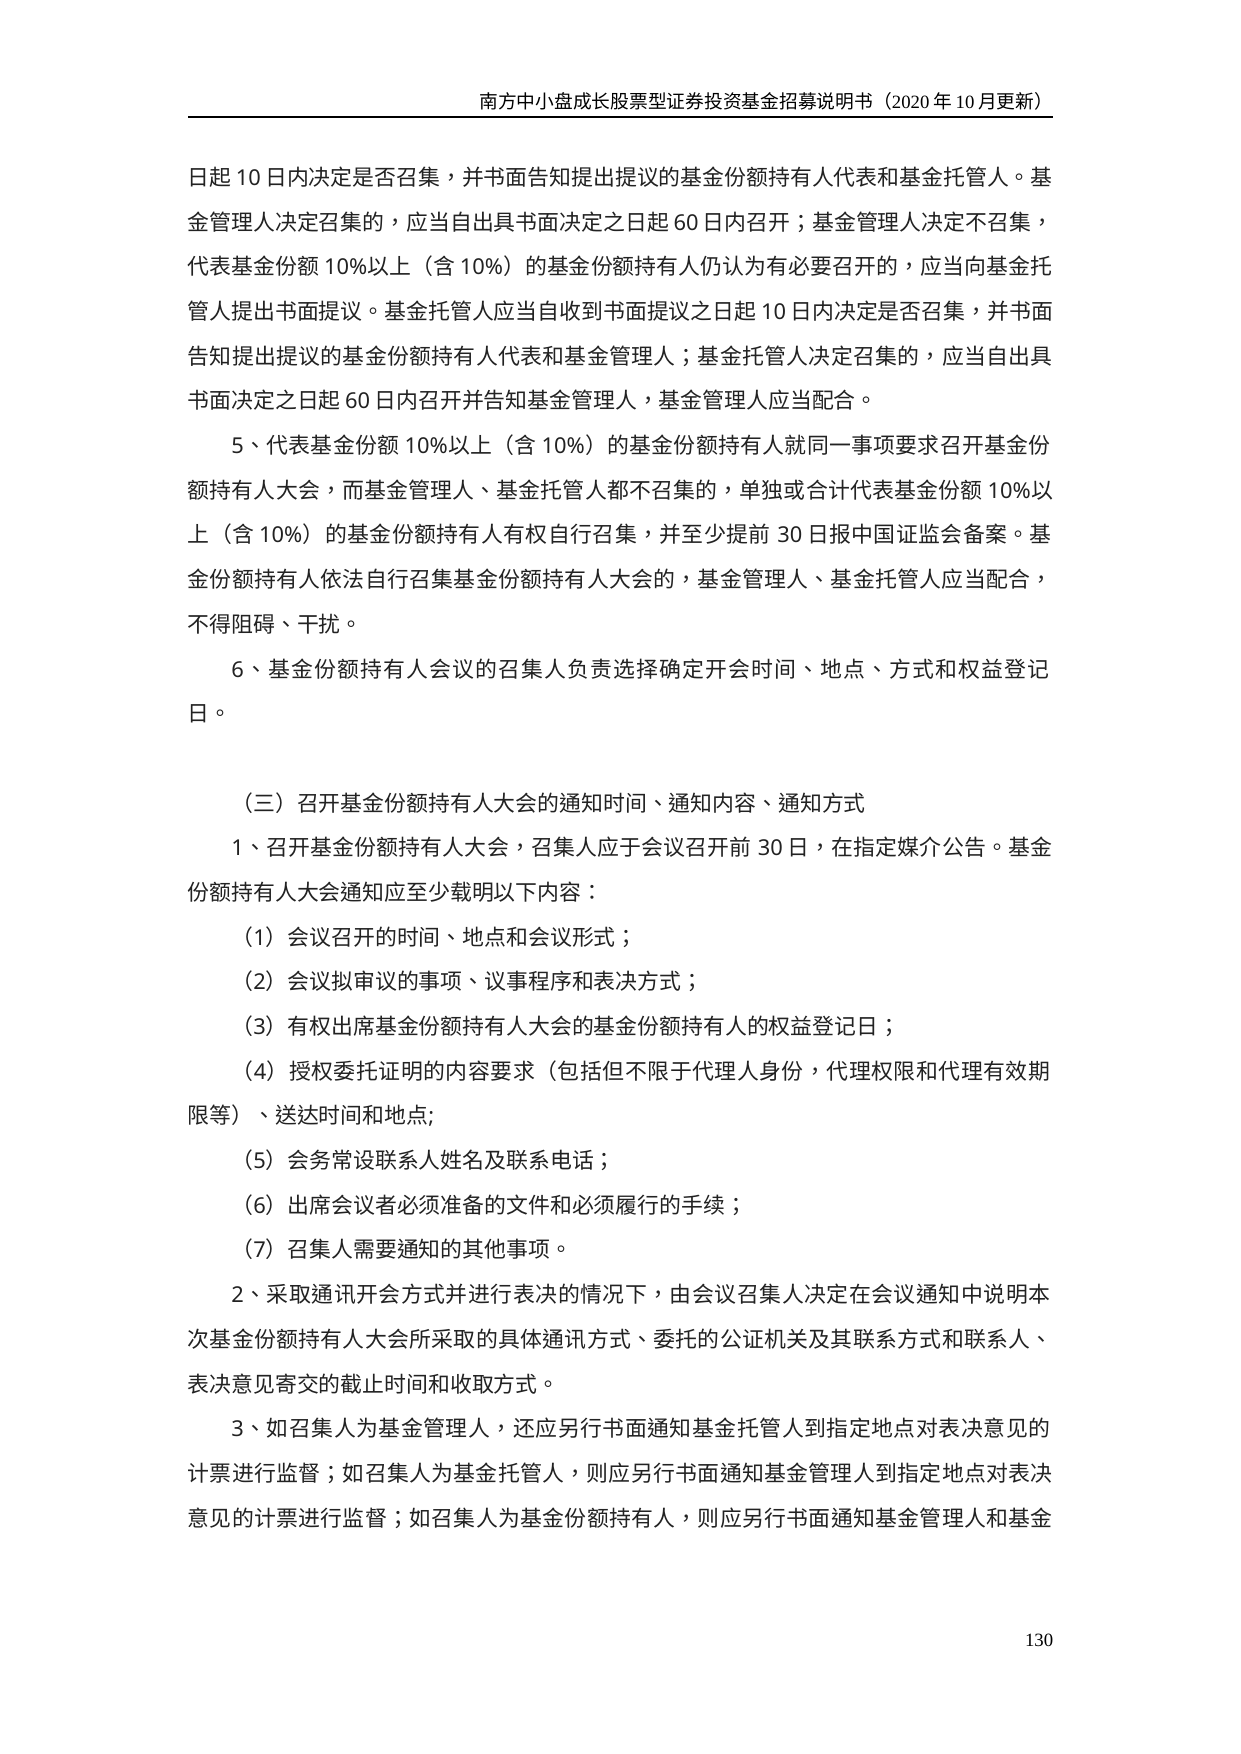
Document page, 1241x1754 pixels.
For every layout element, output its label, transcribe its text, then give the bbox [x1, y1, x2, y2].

text 1、召开基金份额持有人大会，召集人应于会议召开前30日，在指定媒介公告。基金份额持有人大会通知应至少载明以下内容： [187, 832, 1053, 907]
text （三）召开基金份额持有人大会的通知时间、通知内容、通知方式 [187, 788, 1053, 817]
text （1）会议召开的时间、地点和会议形式； [187, 922, 1053, 951]
text 6、基金份额持有人会议的召集人负责选择确定开会时间、地点、方式和权益登记日。 [187, 653, 1053, 728]
text （2）会议拟审议的事项、议事程序和表决方式； [187, 966, 1053, 996]
text （3）有权出席基金份额持有人大会的基金份额持有人的权益登记日； [187, 1011, 1053, 1041]
text 5、代表基金份额10%以上（含10%）的基金份额持有人就同一事项要求召开基金份额持有人大会，而基金管理人、基金托管人都不召集的，单独或合计代表基金份额10%以上（含10%）的基金份额持有人有权自行召集，并至少提前30日报中国证监会备案。基金份额持有人依法自行召集基金份额持有人大会的，基金管理人、基金托管人应当配合，不得阻碍、干扰。 [187, 430, 1053, 639]
text （6）出席会议者必须准备的文件和必须履行的手续； [187, 1190, 1053, 1219]
text （4）授权委托证明的内容要求（包括但不限于代理人身份，代理权限和代理有效期限等）、送达时间和地点; [187, 1056, 1053, 1130]
text 2、采取通讯开会方式并进行表决的情况下，由会议召集人决定在会议通知中说明本次基金份额持有人大会所采取的具体通讯方式、委托的公证机关及其联系方式和联系人、表决意见寄交的截止时间和收取方式。 [187, 1279, 1053, 1398]
text （5）会务常设联系人姓名及联系电话； [187, 1145, 1053, 1175]
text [187, 162, 1053, 415]
text （7）召集人需要通知的其他事项。 [187, 1234, 1053, 1264]
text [187, 1413, 1053, 1532]
